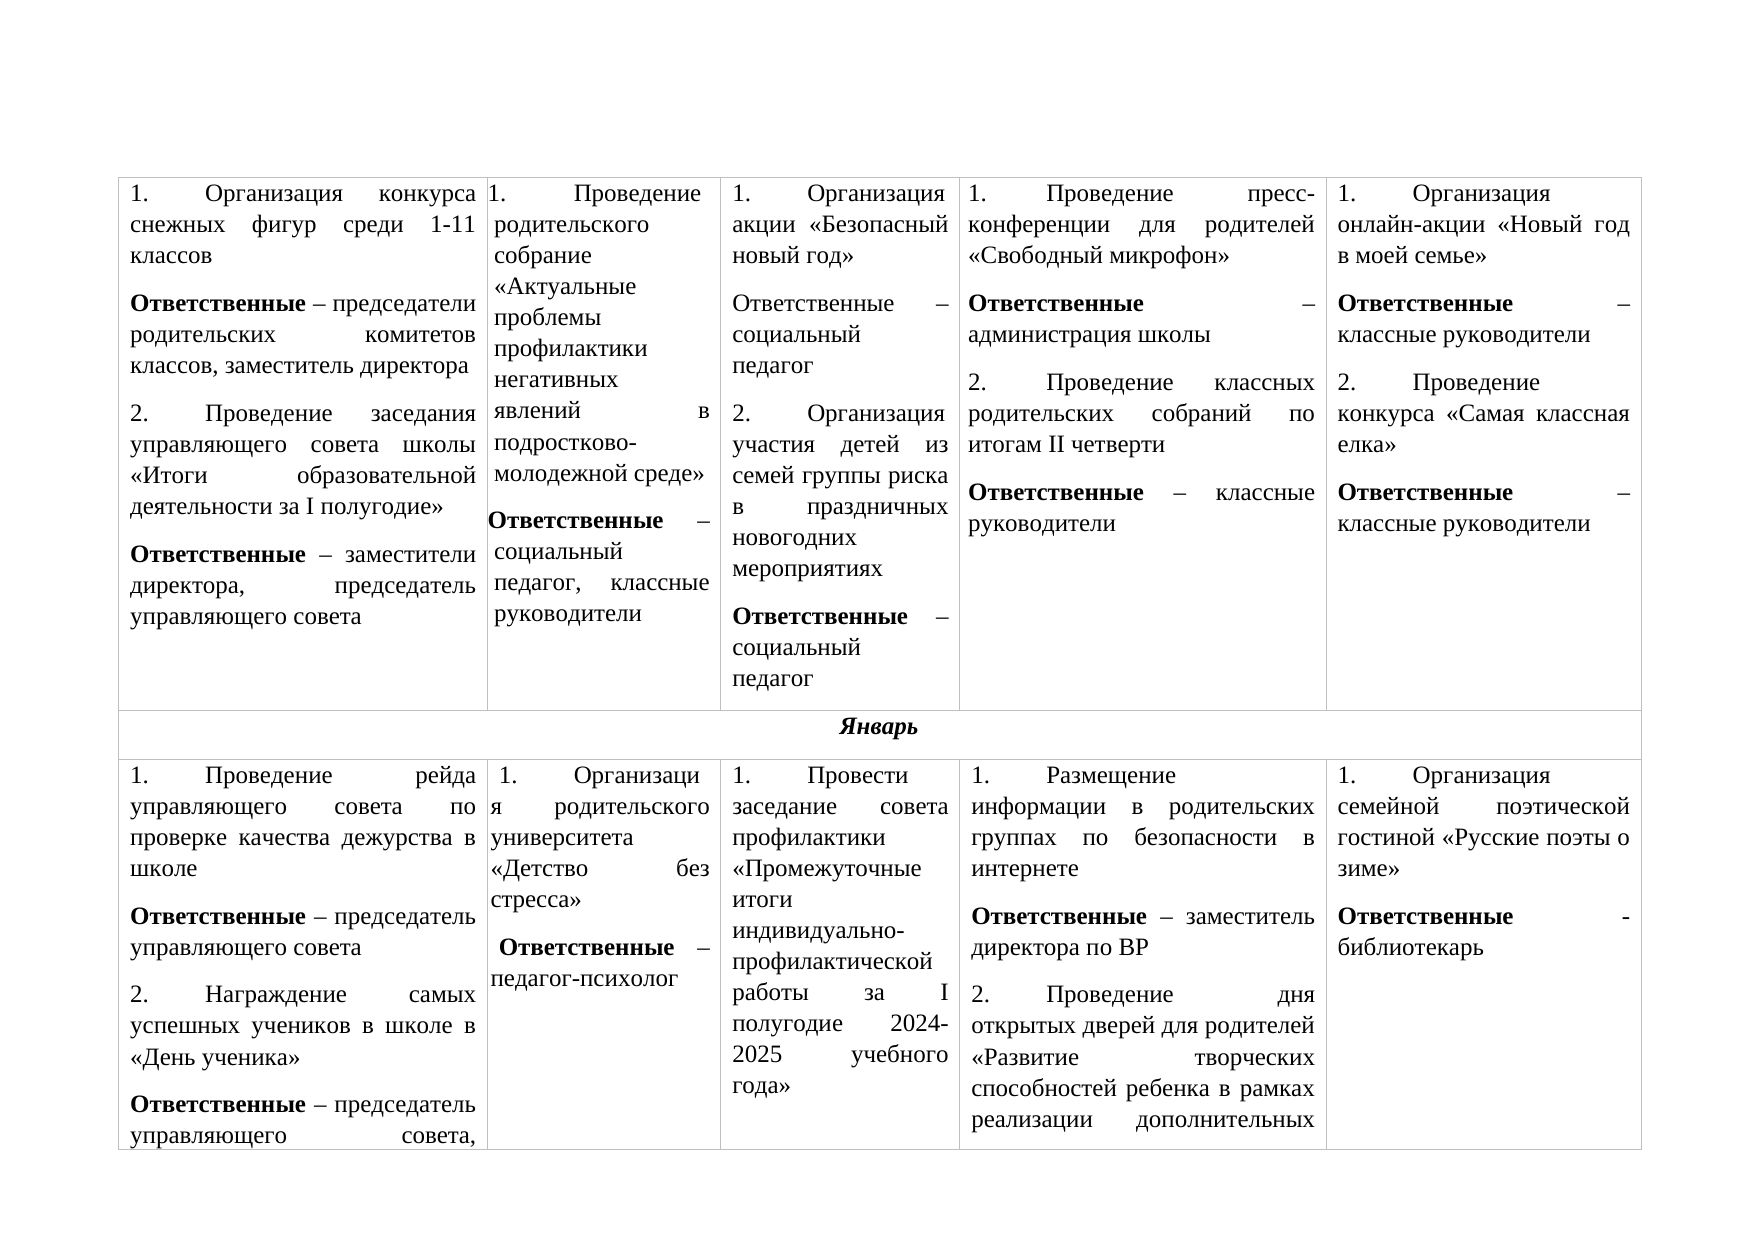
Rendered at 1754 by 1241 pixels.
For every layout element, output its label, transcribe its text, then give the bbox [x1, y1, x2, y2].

table_cell Проведение пресс-конференции для родителей «Свободный микрофон» Ответственные – администрация школы Проведение классных родительских собраний по итогам II четверти Ответственные – классные руководители [960, 178, 1326, 710]
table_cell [721, 760, 959, 1149]
table_cell Организация акции «Безопасный новый год» Ответственные – социальный педагог Организация участия детей из семей группы риска в праздничных новогодних мероприятиях Ответственные – социальный педагог [721, 178, 959, 710]
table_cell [960, 760, 1326, 1149]
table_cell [119, 760, 487, 1149]
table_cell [1327, 760, 1641, 1149]
table_cell Проведение родительского собрание «Актуальные проблемы профилактики негативных явлений в подростково-молодежной среде» Ответственные – социальный педагог, классные руководители [488, 178, 720, 710]
table_cell Организация онлайн-акции «Новый год в моей семье» Ответственные – классные руководители Проведение конкурса «Самая классная елка» Ответственные – классные руководители [1327, 178, 1641, 710]
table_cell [488, 760, 720, 1149]
table_cell Январь [119, 711, 1641, 759]
table_cell Организация конкурса снежных фигур среди 1-11 классов Ответственные – председатели родительских комитетов классов, заместитель директора Проведение заседания управляющего совета школы «Итоги образовательной деятельности за I полугодие» Ответственные – заместители директора, председатель управляющего совета [119, 178, 487, 710]
